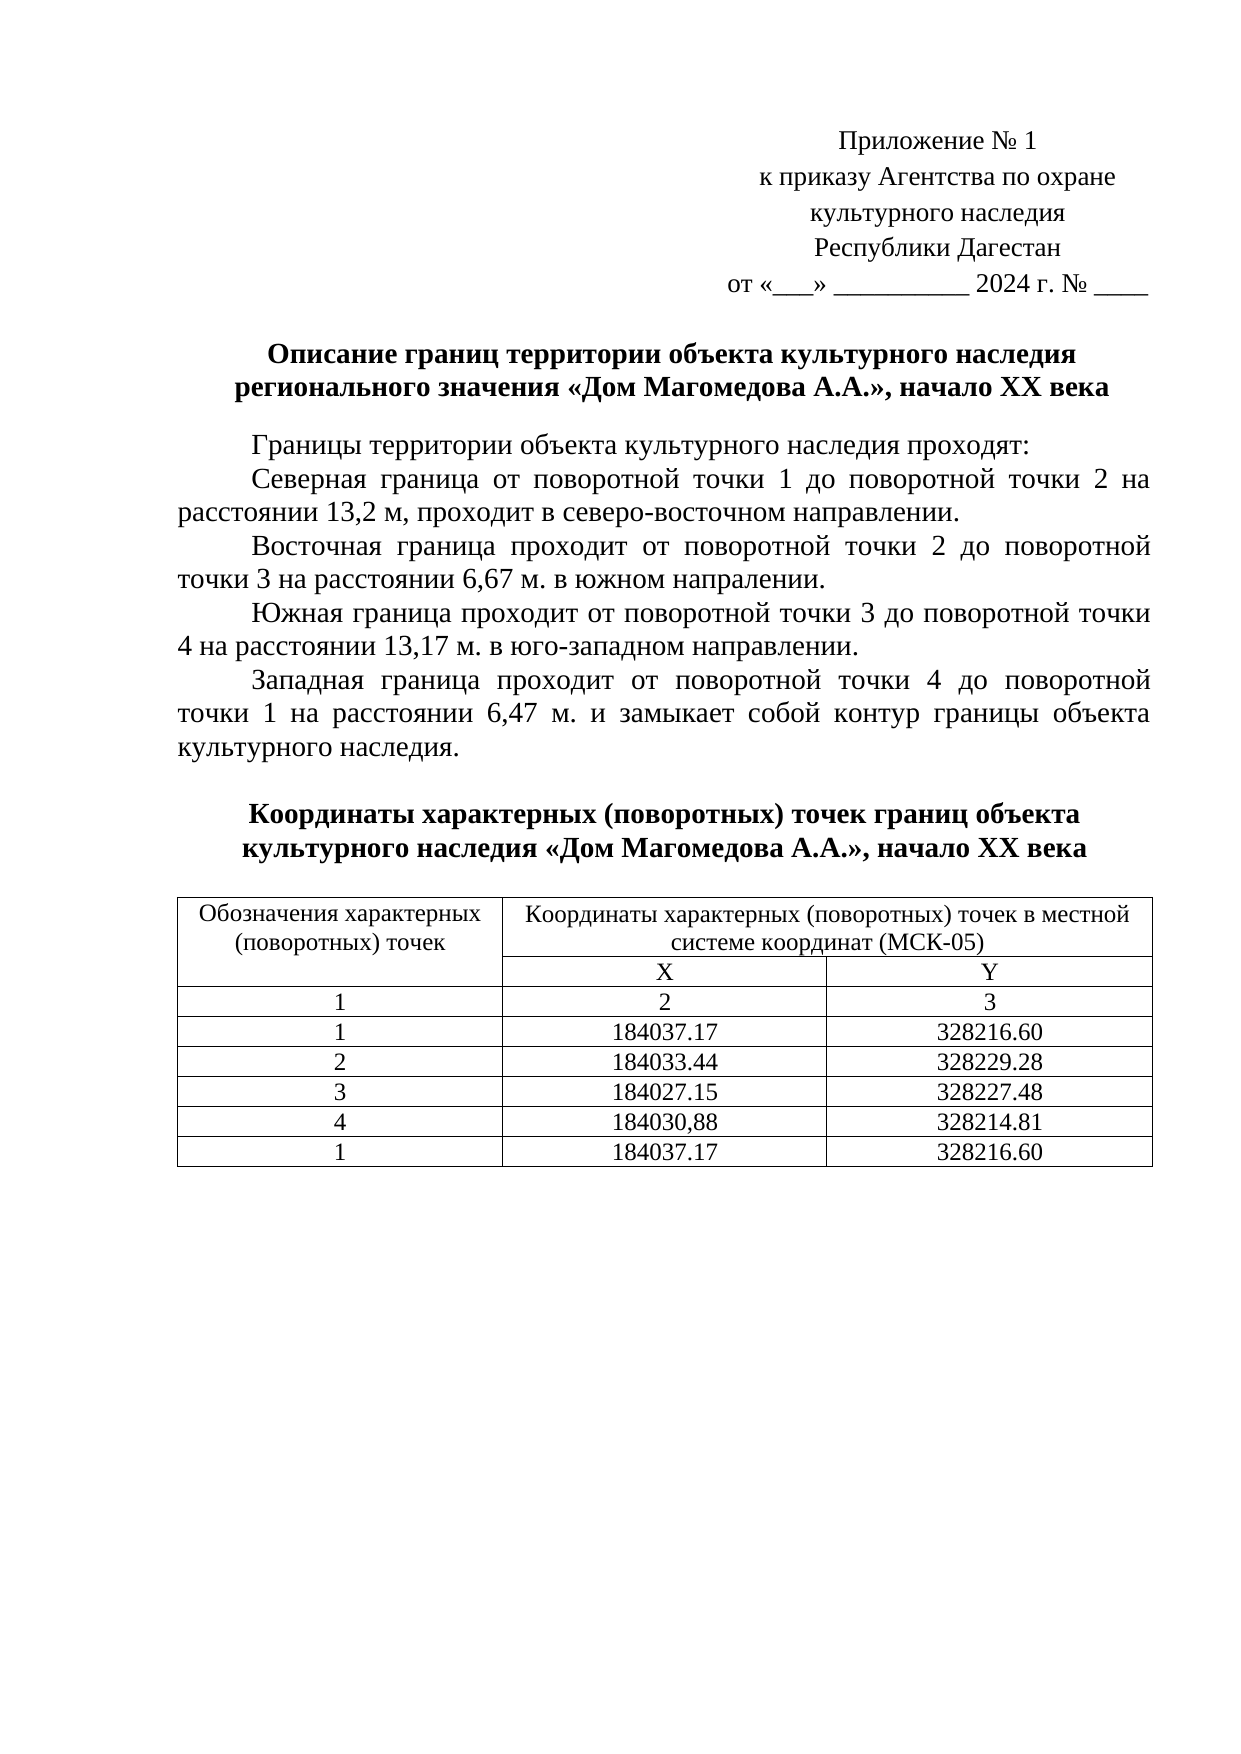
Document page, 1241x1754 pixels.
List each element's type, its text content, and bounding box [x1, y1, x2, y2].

table_cell 328216.60 [827, 1017, 1152, 1046]
text Границы территории объекта культурного наследия проходят: [177, 427, 1152, 461]
table_cell 3 [178, 1077, 502, 1106]
table_cell 2 [178, 1047, 502, 1076]
table_header Координаты характерных (поворотных) точек в местной системе координат (МСК-05) [503, 898, 1152, 956]
text культурного наследия [723, 196, 1152, 227]
text Восточная граница проходит от поворотной точки 2 до поворотной точки 3 на расстоянии 6,67 м. в южном напралении. [177, 528, 1152, 595]
table_cell 3 [827, 987, 1152, 1016]
table_cell 328227.48 [827, 1077, 1152, 1106]
table_cell 184033.44 [503, 1047, 826, 1076]
text от «___» __________ 2024 г. № ____ [723, 267, 1152, 298]
table_cell 4 [178, 1107, 502, 1136]
table_cell 2 [503, 987, 826, 1016]
table_cell 328229.28 [827, 1047, 1152, 1076]
table_cell 1 [178, 1137, 502, 1166]
table_cell 184037.17 [503, 1137, 826, 1166]
text Западная граница проходит от поворотной точки 4 до поворотной точки 1 на расстоянии 6,47 м. и замыкает собой контур границы объекта культурного наследия. [177, 662, 1152, 763]
table_cell Y [827, 957, 1152, 986]
table_cell 184037.17 [503, 1017, 826, 1046]
table_cell 184030,88 [503, 1107, 826, 1136]
table_header Обозначения характерных (поворотных) точек [178, 898, 502, 986]
table_cell X [503, 957, 826, 986]
text к приказу Агентства по охране [723, 160, 1152, 191]
text Описание границ территории объекта культурного наследия регионального значения «Дом Магомедова А.А.», начало XX века [192, 336, 1152, 403]
text Южная граница проходит от поворотной точки 3 до поворотной точки 4 на расстоянии 13,17 м. в юго-западном направлении. [177, 595, 1152, 662]
text Северная граница от поворотной точки 1 до поворотной точки 2 на расстоянии 13,2 м, проходит в северо-восточном направлении. [177, 461, 1152, 528]
table_cell 1 [178, 1017, 502, 1046]
text Республики Дагестан [723, 232, 1152, 263]
table_cell 328214.81 [827, 1107, 1152, 1136]
table_cell 1 [178, 987, 502, 1016]
text Координаты характерных (поворотных) точек границ объекта культурного наследия «Дом Магомедова А.А.», начало ХХ века [177, 796, 1152, 863]
text Приложение № 1 [723, 124, 1152, 156]
table_cell 328216.60 [827, 1137, 1152, 1166]
table_cell 184027.15 [503, 1077, 826, 1106]
